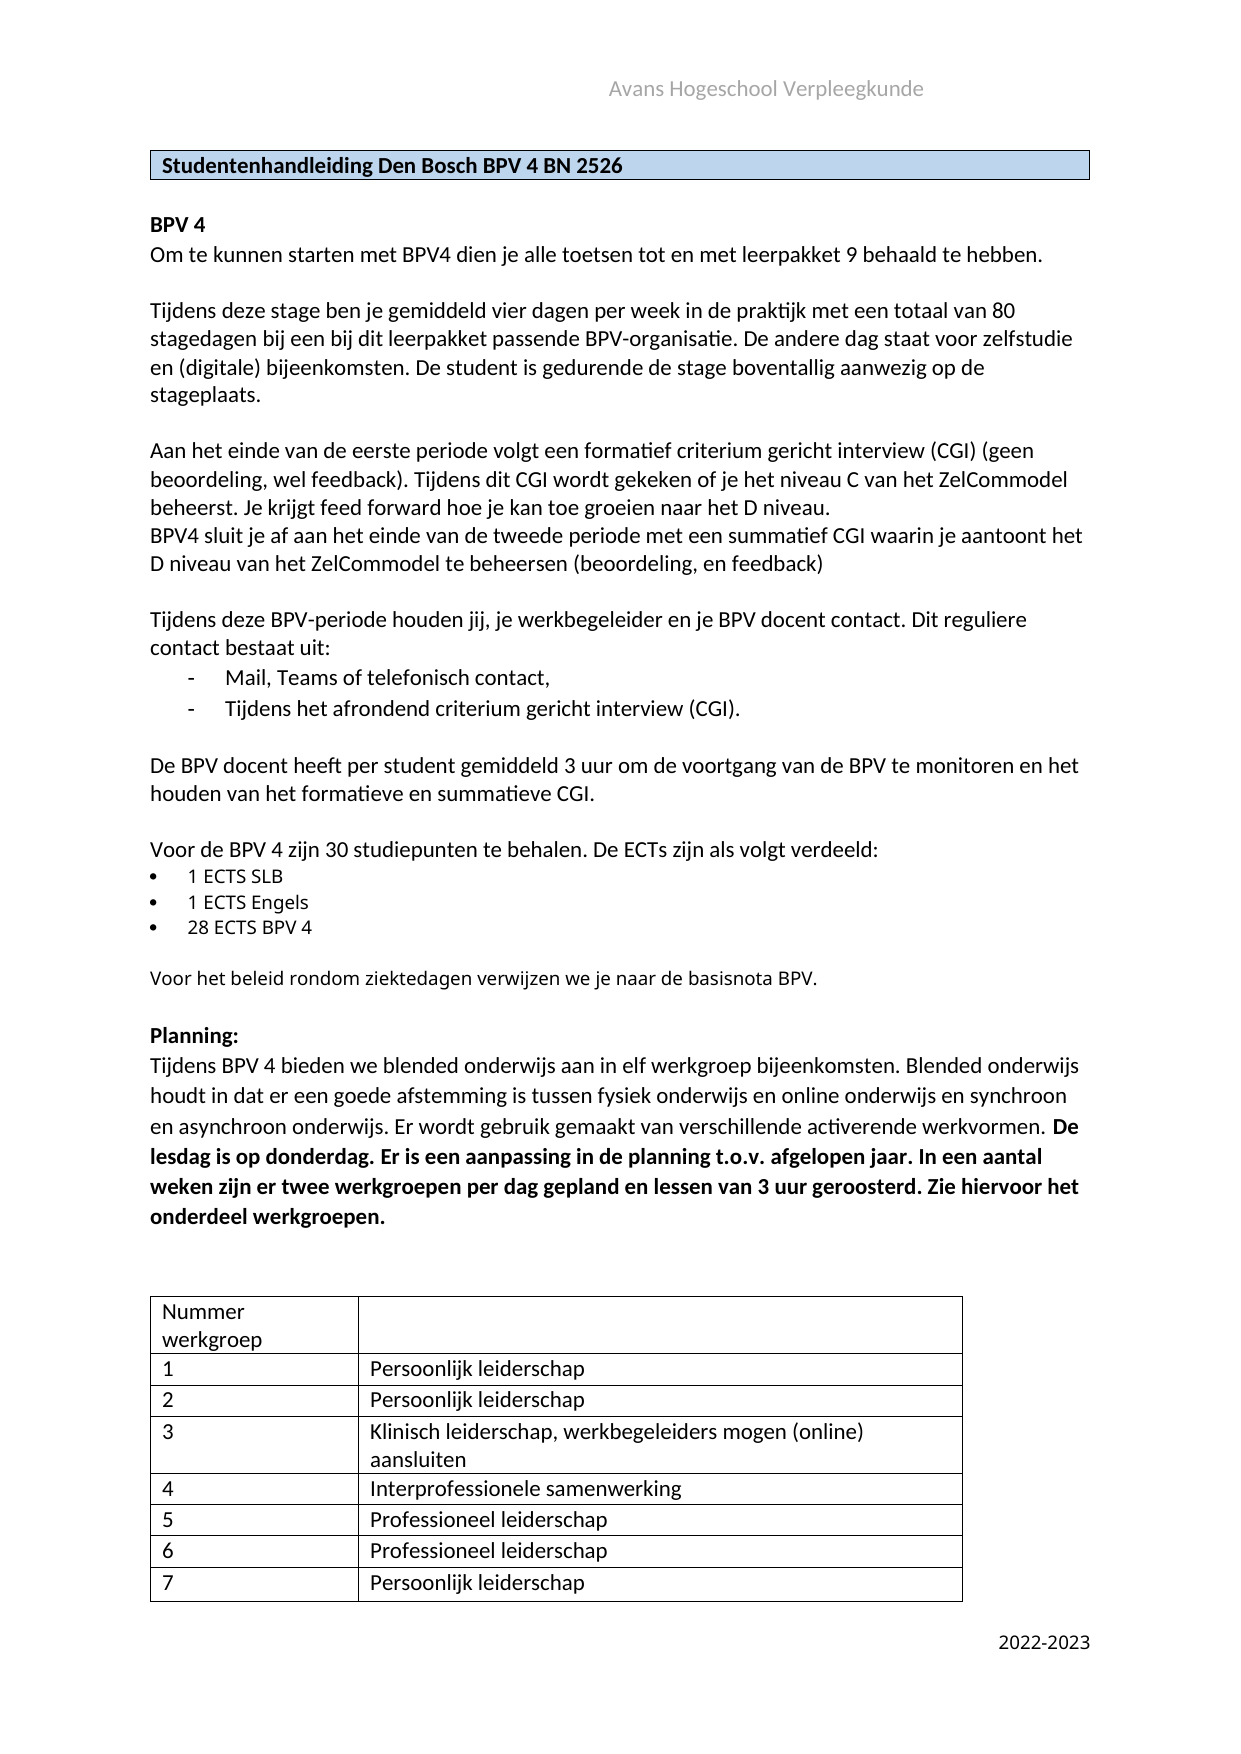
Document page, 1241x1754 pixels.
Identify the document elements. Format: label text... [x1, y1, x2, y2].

text Om te kunnen starten met BPV4 dien je alle toetsen tot en met leerpakket 9 behaald te hebben. [150, 241, 1090, 268]
list 1 ECTS SLB [150, 863, 1090, 889]
table_cell Interprofessionele samenwerking [359, 1474, 962, 1504]
text Voor het beleid rondom ziektedagen verwijzen we je naar de basisnota BPV. [150, 966, 1090, 991]
table_cell Persoonlijk leiderschap [359, 1354, 962, 1384]
text Tijdens deze stage ben je gemiddeld vier dagen per week in de praktijk met een totaal van 80 stagedagen bij een bij dit leerpakket passende BPV-organisatie. De andere dag staat voor zelfstudie en (digitale) bijeenkomsten. De student is gedurende de stage boventallig aanwezig op de stageplaats. [150, 297, 1090, 409]
list 1 ECTS Engels [150, 889, 1090, 914]
table_cell 1 [151, 1354, 358, 1384]
list Mail, Teams of telefonisch contact, [187, 661, 1090, 692]
list Tijdens het afrondend criterium gericht interview (CGI). [187, 692, 1090, 723]
text Aan het einde van de eerste periode volgt een formatief criterium gericht interview (CGI) (geen beoordeling, wel feedback). Tijdens dit CGI wordt gekeken of je het niveau C van het ZelCommodel beheerst. Je krijgt feed forward hoe je kan toe groeien naar het D niveau. [150, 437, 1090, 521]
text De BPV docent heeft per student gemiddeld 3 uur om de voortgang van de BPV te monitoren en het houden van het formatieve en summatieve CGI. [150, 751, 1090, 807]
text BPV 4 [150, 210, 1090, 238]
table_cell Professioneel leiderschap [359, 1505, 962, 1535]
table_cell Persoonlijk leiderschap [359, 1386, 962, 1416]
table_cell 6 [151, 1536, 358, 1567]
text BPV4 sluit je af aan het einde van de tweede periode met een summatief CGI waarin je aantoont het D niveau van het ZelCommodel te beheersen (beoordeling, en feedback) [150, 521, 1090, 577]
table_header [359, 1297, 962, 1353]
table_cell Klinisch leiderschap, werkbegeleiders mogen (online) aansluiten [359, 1417, 962, 1473]
table_cell 4 [151, 1474, 358, 1504]
table_cell Persoonlijk leiderschap [359, 1568, 962, 1601]
table_cell 3 [151, 1417, 358, 1473]
table_cell 7 [151, 1568, 358, 1601]
text Tijdens deze BPV-periode houden jij, je werkbegeleider en je BPV docent contact. Dit reguliere contact bestaat uit: [150, 605, 1090, 661]
text Voor de BPV 4 zijn 30 studiepunten te behalen. De ECTs zijn als volgt verdeeld: [150, 835, 1090, 863]
table_header Nummer werkgroep [151, 1297, 358, 1353]
table_cell 5 [151, 1505, 358, 1535]
table_header Studentenhandleiding Den Bosch BPV 4 BN 2526 [151, 151, 1089, 179]
table_cell Professioneel leiderschap [359, 1536, 962, 1567]
text Planning: Tijdens BPV 4 bieden we blended onderwijs aan in elf werkgroep bijeenkomsten. Blended onderwijs houdt in dat er een goede afstemming is tussen fysiek onderwijs en online onderwijs en synchroon en asynchroon onderwijs. Er wordt gebruik gemaakt van verschillende activerende werkvormen. De lesdag is op donderdag. Er is een aanpassing in de planning t.o.v. afgelopen jaar. In een aantal weken zijn er twee werkgroepen per dag gepland en lessen van 3 uur geroosterd. Zie hiervoor het onderdeel werkgroepen. [150, 1021, 1090, 1231]
list 28 ECTS BPV 4 [150, 914, 1090, 940]
table_cell 2 [151, 1386, 358, 1416]
